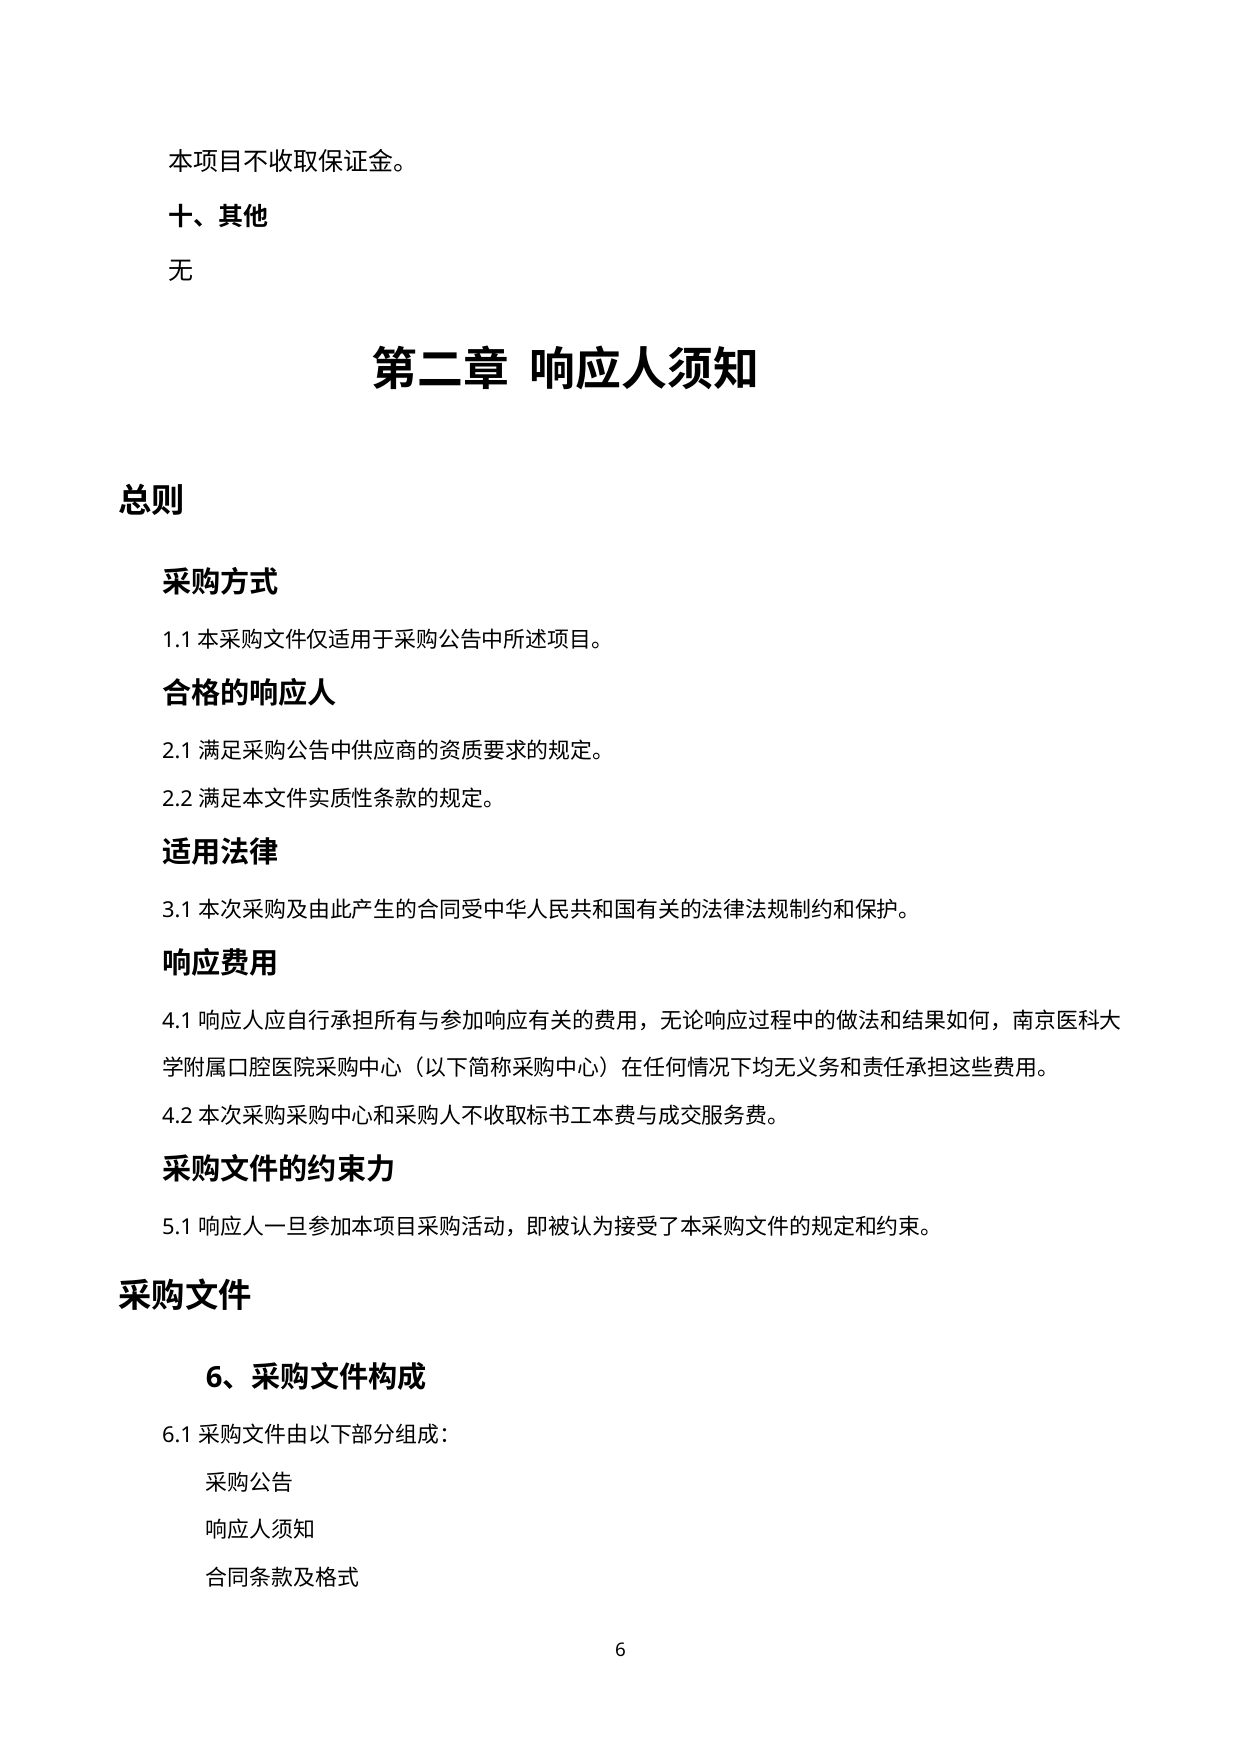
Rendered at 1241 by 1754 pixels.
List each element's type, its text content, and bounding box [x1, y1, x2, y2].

text 响应人须知 [206, 1512, 1122, 1544]
text 适用法律 [162, 828, 1122, 871]
text 采购公告 [206, 1465, 1122, 1497]
text 2.2 满足本文件实质性条款的规定。 [162, 781, 1122, 812]
text 本项目不收取保证金。 [118, 142, 1122, 178]
text 第二章 响应人须知 [118, 332, 1122, 398]
text 6.1 采购文件由以下部分组成： [162, 1417, 1122, 1449]
text 4.2 本次采购采购中心和采购人不收取标书工本费与成交服务费。 [162, 1098, 1122, 1130]
text 4.1 响应人应自行承担所有与参加响应有关的费用，无论响应过程中的做法和结果如何，南京医科大学附属口腔医院采购中心（以下简称采购中心）在任何情况下均无义务和责任承担这些费用。 [162, 1003, 1122, 1082]
text 十、其他 [118, 196, 1122, 232]
text 5.1 响应人一旦参加本项目采购活动，即被认为接受了本采购文件的规定和约束。 [162, 1209, 1122, 1241]
text 采购方式 [162, 559, 1122, 601]
text 合格的响应人 [162, 670, 1122, 712]
text 响应费用 [162, 939, 1122, 982]
text 1.1本采购文件仅适用于采购公告中所述项目。 [162, 622, 1122, 654]
text 采购文件 [118, 1269, 1122, 1317]
text 合同条款及格式 [206, 1560, 1122, 1592]
text 无 [118, 251, 1122, 287]
text 2.1 满足采购公告中供应商的资质要求的规定。 [162, 733, 1122, 765]
text 总则 [118, 474, 1122, 522]
text 6、采购文件构成 [206, 1354, 1122, 1396]
text 3.1 本次采购及由此产生的合同受中华人民共和国有关的法律法规制约和保护。 [162, 892, 1122, 923]
text 采购文件的约束力 [162, 1146, 1122, 1188]
